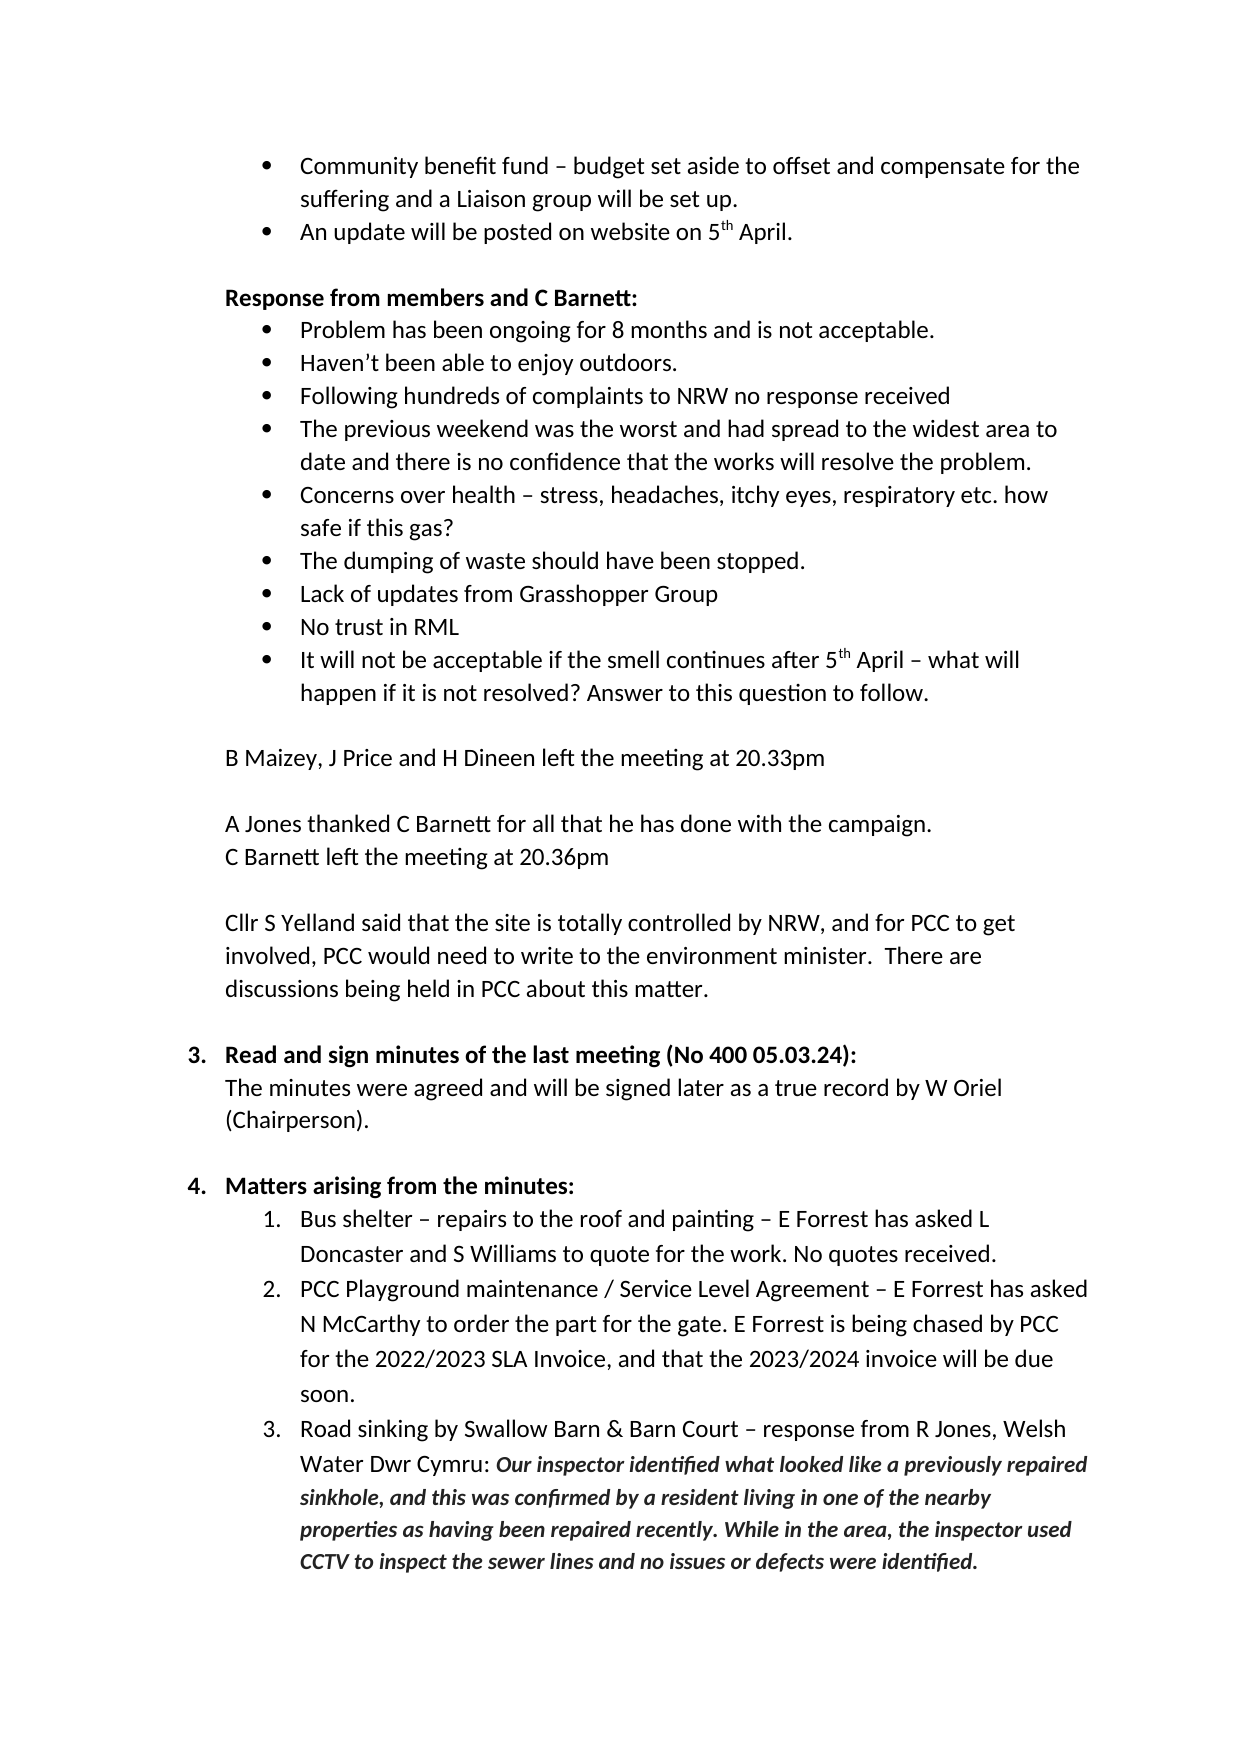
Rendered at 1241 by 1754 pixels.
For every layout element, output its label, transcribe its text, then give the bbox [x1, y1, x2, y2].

list C Barnett left the meeting at 20.36pm [225, 841, 1090, 872]
list The dumping of waste should have been stopped. [262, 545, 1090, 576]
list The minutes were agreed and will be signed later as a true record by W Oriel (Chairperson). [225, 1072, 1090, 1135]
list Bus shelter – repairs to the roof and painting – E Forrest has asked L Doncaster and S Williams to quote for the work. No quotes received. [262, 1203, 1090, 1269]
list Cllr S Yelland said that the site is totally controlled by NRW, and for PCC to get involved, PCC would need to write to the environment minister. There are discussions being held in PCC about this matter. [225, 907, 1090, 1003]
list Community benefit fund – budget set aside to offset and compensate for the suffering and a Liaison group will be set up. [262, 150, 1090, 213]
list B Maizey, J Price and H Dineen left the meeting at 20.33pm [225, 742, 1090, 773]
list PCC Playground maintenance / Service Level Agreement – E Forrest has asked N McCarthy to order the part for the gate. E Forrest is being chased by PCC for the 2022/2023 SLA Invoice, and that the 2023/2024 invoice will be due soon. [262, 1273, 1090, 1409]
list The previous weekend was the worst and had spread to the widest area to date and there is no confidence that the works will resolve the problem. [262, 413, 1090, 477]
list Lack of updates from Grasshopper Group [262, 578, 1090, 608]
list It will not be acceptable if the smell continues after 5th April – what will happen if it is not resolved? Answer to this question to follow. [262, 644, 1090, 707]
list No trust in RML [262, 611, 1090, 641]
list An update will be posted on website on 5th April. [262, 216, 1090, 246]
list Read and sign minutes of the last meeting (No 400 05.03.24): [187, 1039, 1090, 1069]
list Problem has been ongoing for 8 months and is not acceptable. [262, 314, 1090, 345]
list Haven’t been able to enjoy outdoors. [262, 347, 1090, 378]
list Following hundreds of complaints to NRW no response received [262, 380, 1090, 411]
list Road sinking by Swallow Barn & Barn Court – response from R Jones, Welsh Water Dwr Cymru: Our inspector identified what looked like a previously repaired sinkhole, and this was confirmed by a resident living in one of the nearby properties as having been repaired recently. While in the area, the inspector used CCTV to inspect the sewer lines and no issues or defects were identified. [262, 1413, 1090, 1575]
list Matters arising from the minutes: [187, 1170, 1090, 1201]
list A Jones thanked C Barnett for all that he has done with the campaign. [225, 808, 1090, 839]
list Concerns over health – stress, headaches, itchy eyes, respiratory etc. how safe if this gas? [262, 479, 1090, 543]
list Response from members and C Barnett: [225, 282, 1090, 312]
